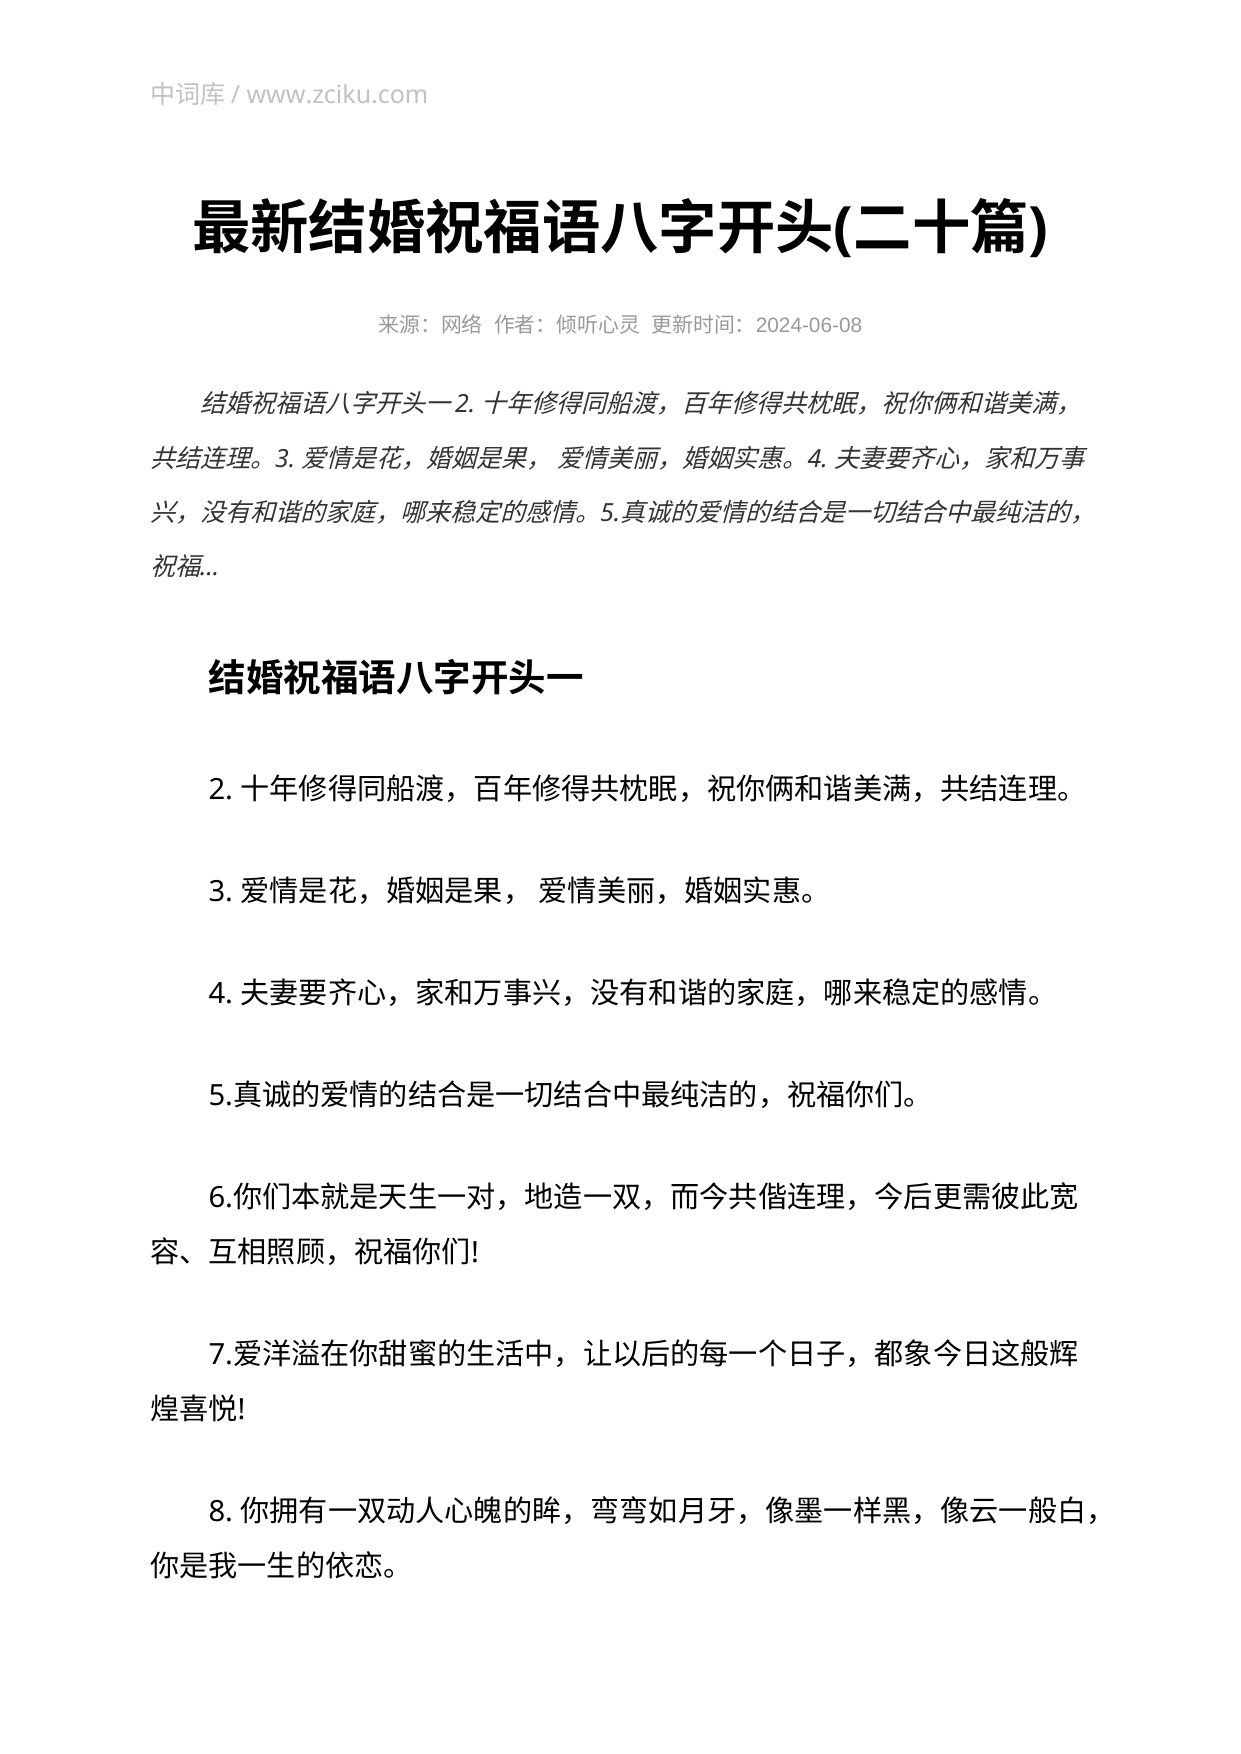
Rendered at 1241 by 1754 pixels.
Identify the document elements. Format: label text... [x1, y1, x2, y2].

text 2. 十年修得同船渡，百年修得共枕眠，祝你俩和谐美满，共结连理。 [150, 766, 1090, 808]
text 结婚祝福语八字开头一2. 十年修得同船渡，百年修得共枕眠，祝你俩和谐美满，共结连理。3. 爱情是花，婚姻是果， 爱情美丽，婚姻实惠。4. 夫妻要齐心，家和万事兴，没有和谐的家庭，哪来稳定的感情。5.真诚的爱情的结合是一切结合中最纯洁的，祝福... [150, 384, 1090, 583]
text 7.爱洋溢在你甜蜜的生活中，让以后的每一个日子，都象今日这般辉煌喜悦! [150, 1330, 1090, 1428]
text 结婚祝福语八字开头一 [150, 648, 1090, 702]
text 3. 爱情是花，婚姻是果， 爱情美丽，婚姻实惠。 [150, 867, 1090, 910]
text 8. 你拥有一双动人心魄的眸，弯弯如月牙，像墨一样黑，像云一般白，你是我一生的依恋。 [150, 1487, 1090, 1585]
text 6.你们本就是天生一对，地造一双，而今共偕连理，今后更需彼此宽容、互相照顾，祝福你们! [150, 1173, 1090, 1271]
text 4. 夫妻要齐心，家和万事兴，没有和谐的家庭，哪来稳定的感情。 [150, 969, 1090, 1012]
text 来源：网络 作者：倾听心灵 更新时间：2024-06-08 [150, 313, 1090, 337]
subtitle 最新结婚祝福语八字开头(二十篇) [150, 181, 1090, 266]
text 5.真诚的爱情的结合是一切结合中最纯洁的，祝福你们。 [150, 1071, 1090, 1114]
